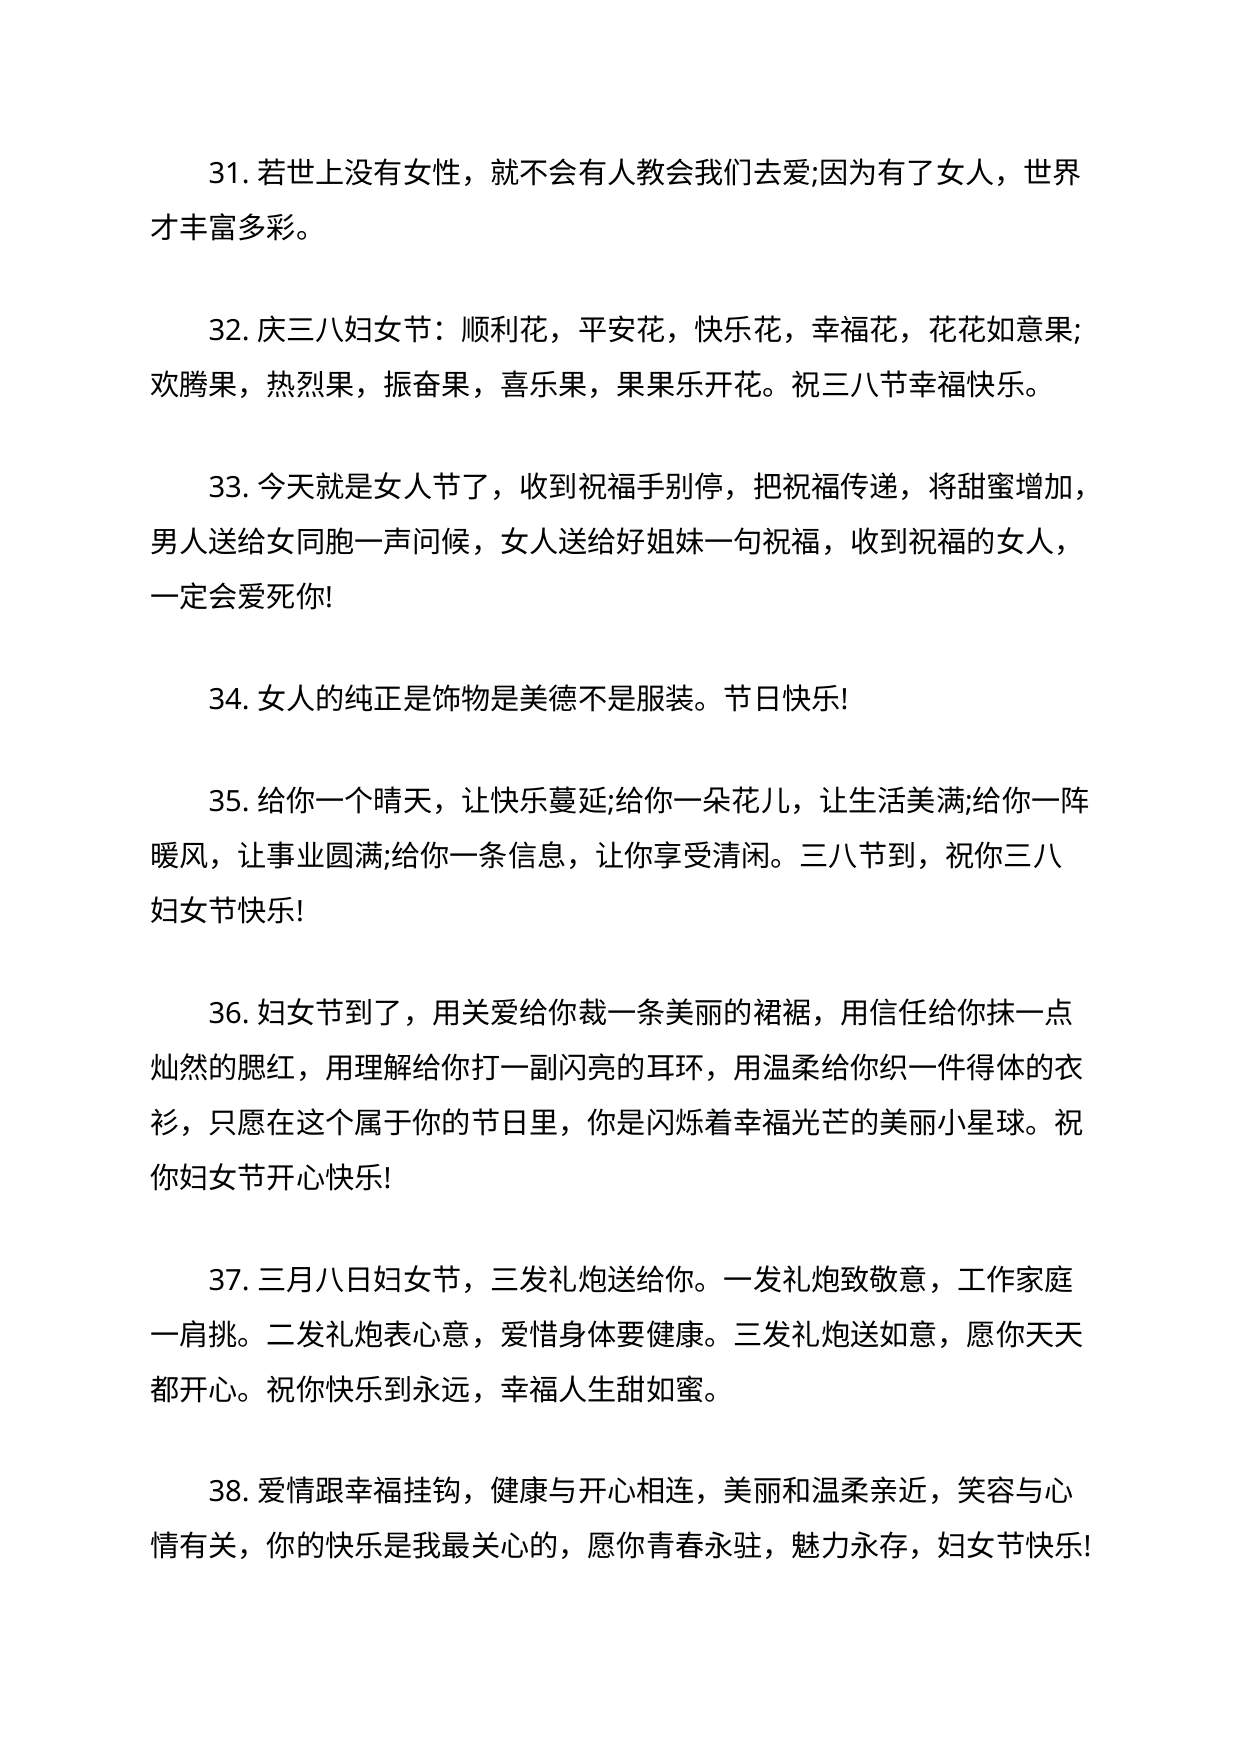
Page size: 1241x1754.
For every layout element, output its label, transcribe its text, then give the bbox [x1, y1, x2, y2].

text 35. 给你一个晴天，让快乐蔓延;给你一朵花儿，让生活美满;给你一阵暖风，让事业圆满;给你一条信息，让你享受清闲。三八节到，祝你三八妇女节快乐! [150, 777, 1090, 930]
text 31. 若世上没有女性，就不会有人教会我们去爱;因为有了女人，世界才丰富多彩。 [150, 150, 1090, 247]
text 34. 女人的纯正是饰物是美德不是服装。节日快乐! [150, 675, 1090, 718]
text 36. 妇女节到了，用关爱给你裁一条美丽的裙裾，用信任给你抹一点灿然的腮红，用理解给你打一副闪亮的耳环，用温柔给你织一件得体的衣衫，只愿在这个属于你的节日里，你是闪烁着幸福光芒的美丽小星球。祝你妇女节开心快乐! [150, 989, 1090, 1197]
text 32. 庆三八妇女节：顺利花，平安花，快乐花，幸福花，花花如意果;欢腾果，热烈果，振奋果，喜乐果，果果乐开花。祝三八节幸福快乐。 [150, 307, 1090, 404]
text 38. 爱情跟幸福挂钩，健康与开心相连，美丽和温柔亲近，笑容与心情有关，你的快乐是我最关心的，愿你青春永驻，魅力永存，妇女节快乐! [150, 1468, 1090, 1565]
text 37. 三月八日妇女节，三发礼炮送给你。一发礼炮致敬意，工作家庭一肩挑。二发礼炮表心意，爱惜身体要健康。三发礼炮送如意，愿你天天都开心。祝你快乐到永远，幸福人生甜如蜜。 [150, 1256, 1090, 1408]
text 33. 今天就是女人节了，收到祝福手别停，把祝福传递，将甜蜜增加，男人送给女同胞一声问候，女人送给好姐妹一句祝福，收到祝福的女人，一定会爱死你! [150, 463, 1090, 616]
